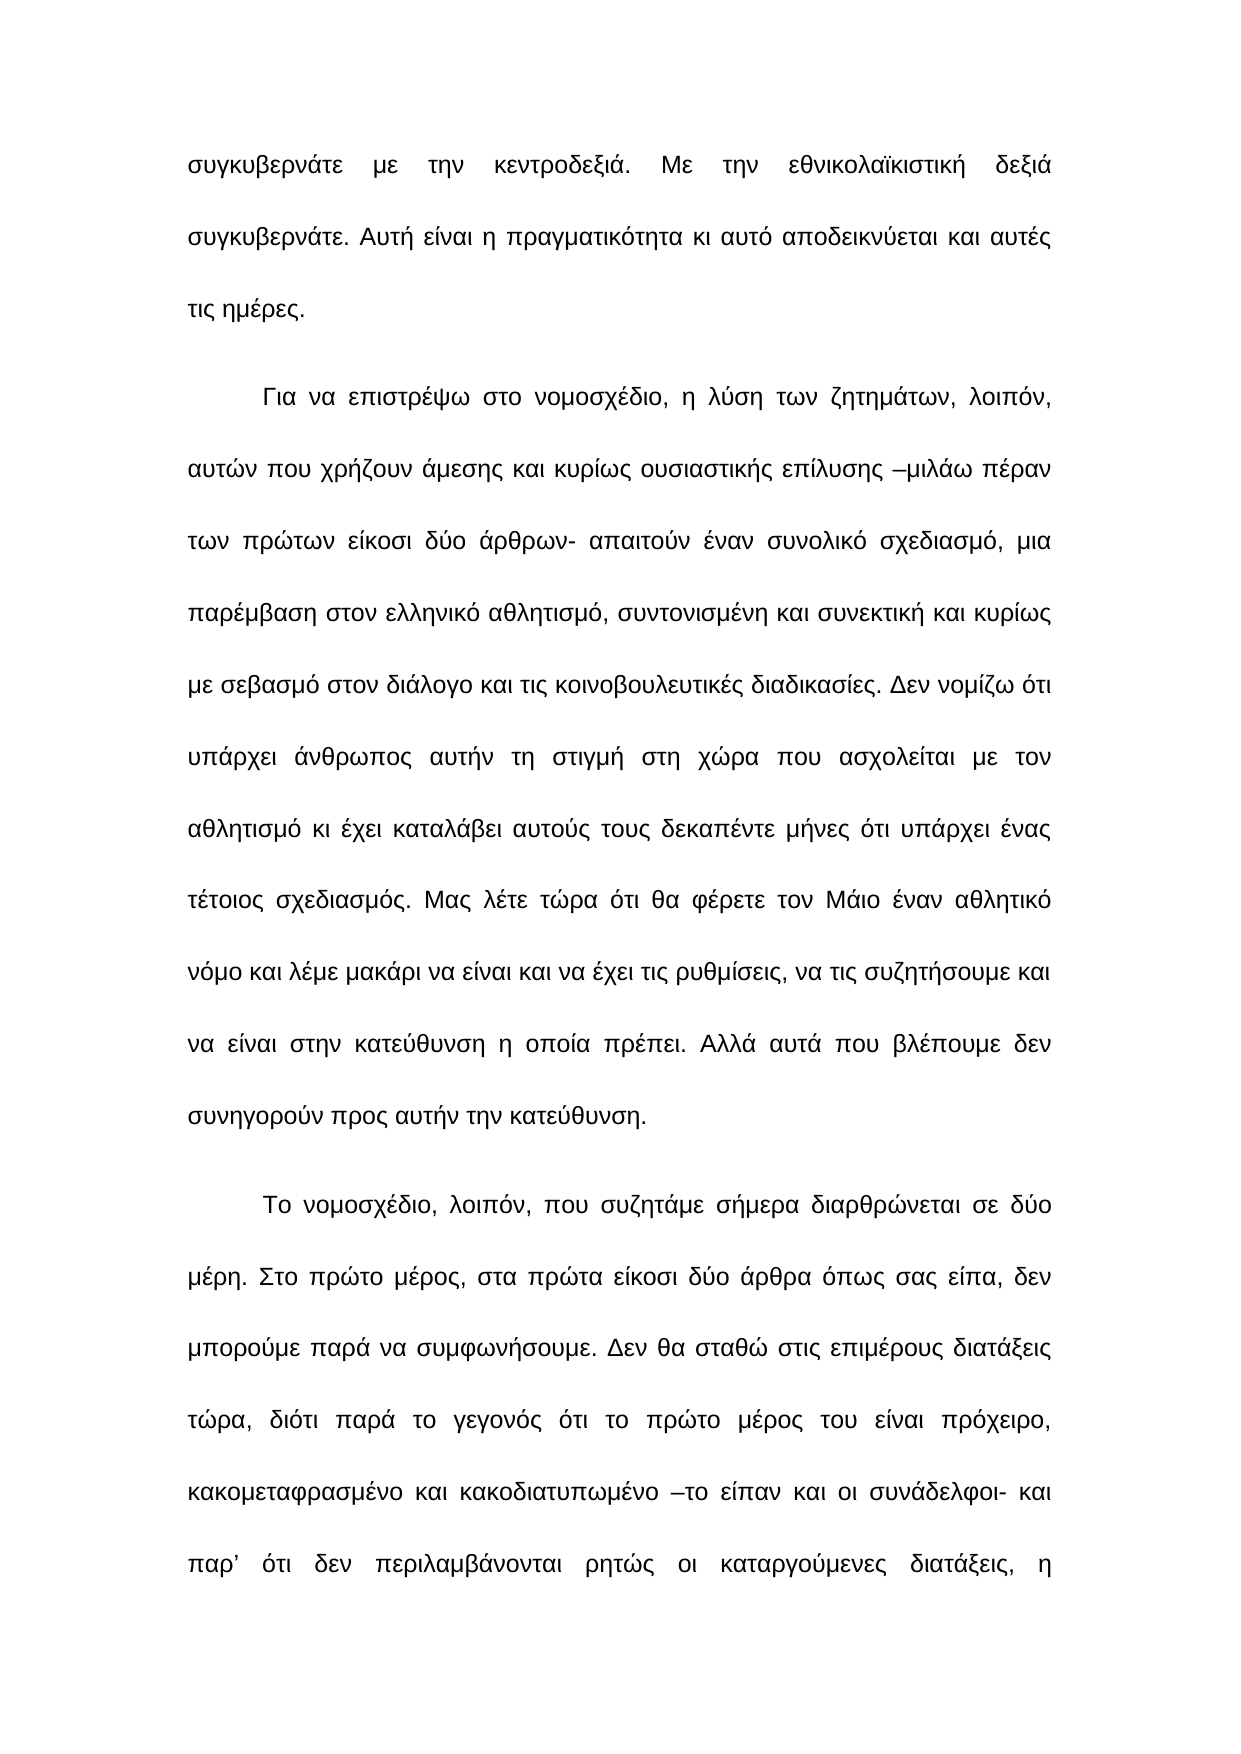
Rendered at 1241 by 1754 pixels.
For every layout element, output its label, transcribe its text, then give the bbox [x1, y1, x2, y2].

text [187, 1189, 1053, 1578]
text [187, 150, 1053, 322]
text Για να επιστρέψω στο νομοσχέδιο, η λύση των ζητημάτων, λοιπόν, αυτών που χρήζουν άμεσης και κυρίως ουσιαστικής επίλυσης –μιλάω πέραν των πρώτων είκοσι δύο άρθρων- απαιτούν έναν συνολικό σχεδιασμό, μια παρέμβαση στον ελληνικό αθλητισμό, συντονισμένη και συνεκτική και κυρίως με σεβασμό στον διάλογο και τις κοινοβουλευτικές διαδικασίες. Δεν νομίζω ότι υπάρχει άνθρωπος αυτήν τη στιγμή στη χώρα που ασχολείται με τον αθλητισμό κι έχει καταλάβει αυτούς τους δεκαπέντε μήνες ότι υπάρχει ένας τέτοιος σχεδιασμός. Μας λέτε τώρα ότι θα φέρετε τον Μάιο έναν αθλητικό νόμο και λέμε μακάρι να είναι και να έχει τις ρυθμίσεις, να τις συζητήσουμε και να είναι στην κατεύθυνση η οποία πρέπει. Αλλά αυτά που βλέπουμε δεν συνηγορούν προς αυτήν την κατεύθυνση. [187, 382, 1053, 1130]
